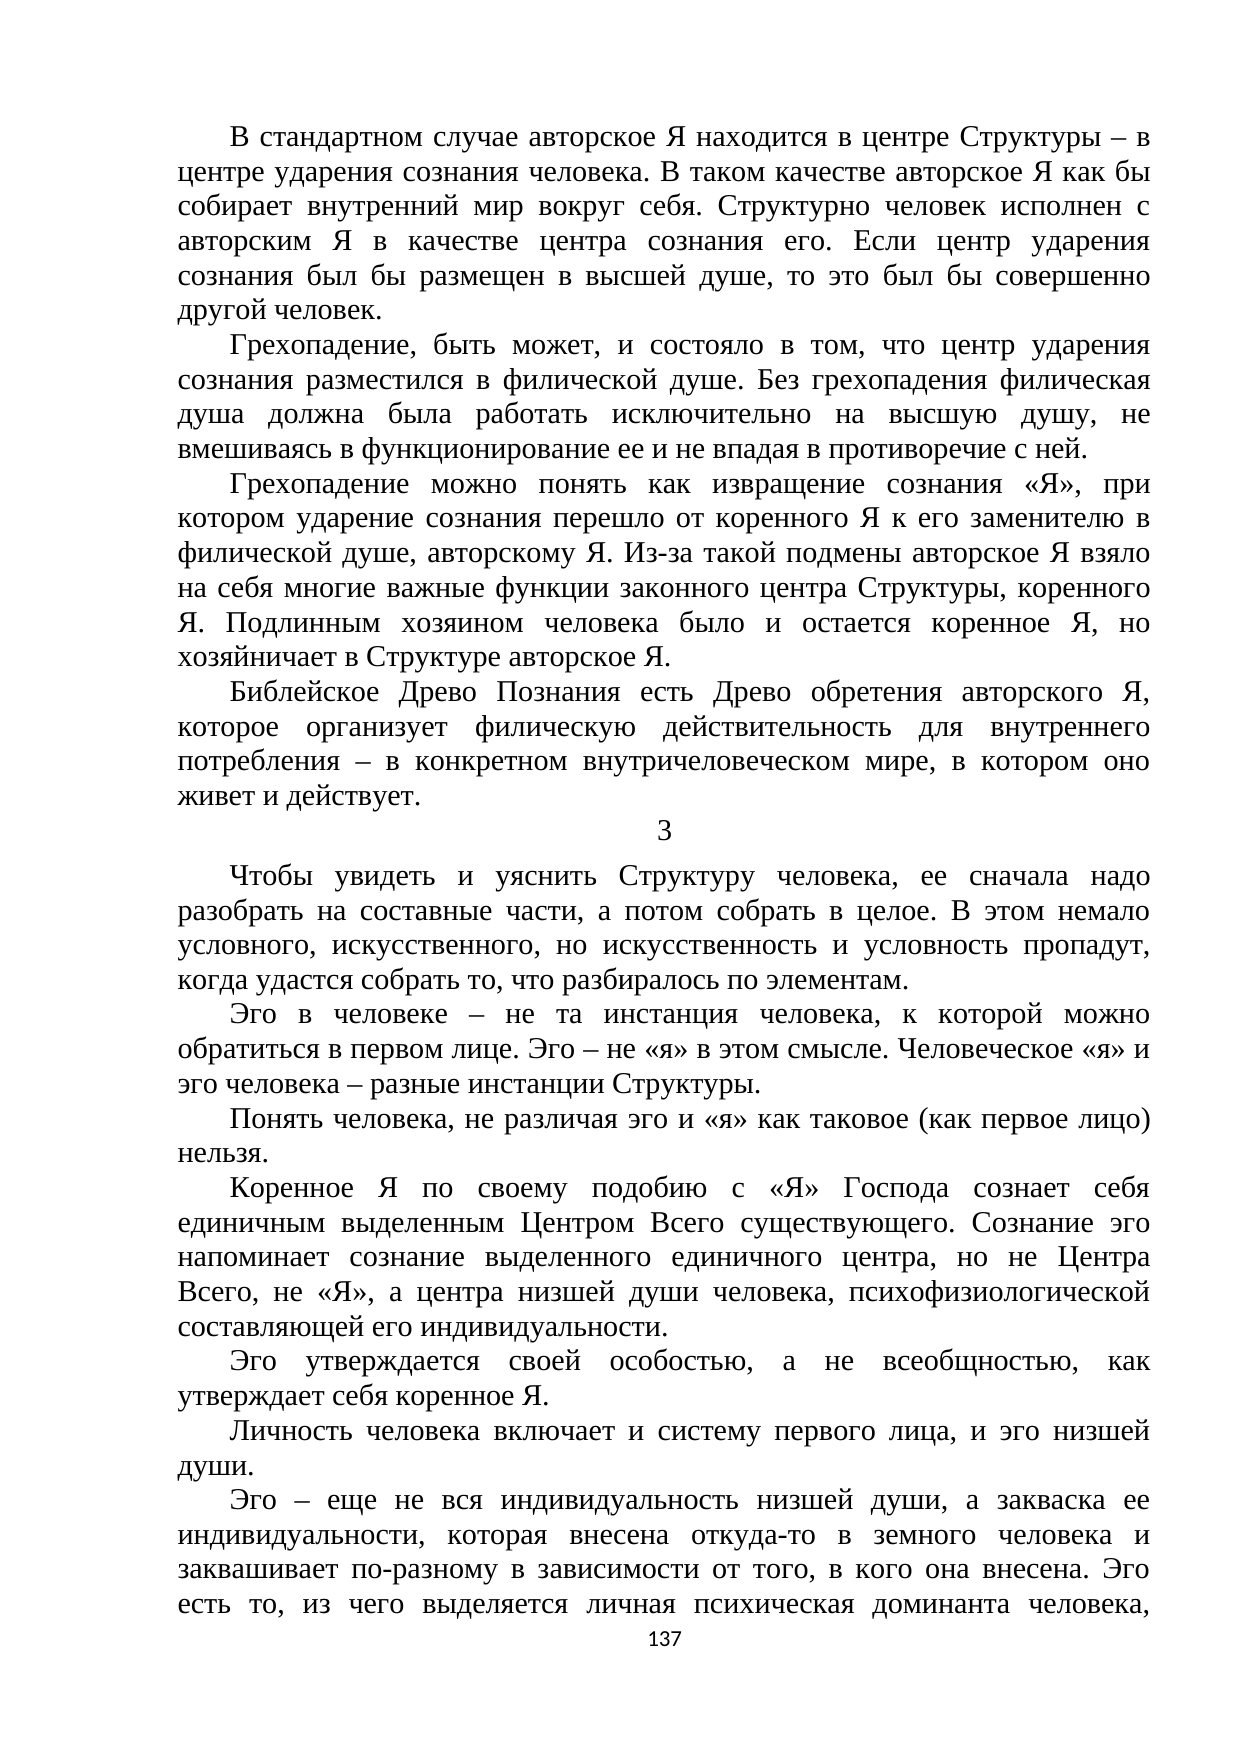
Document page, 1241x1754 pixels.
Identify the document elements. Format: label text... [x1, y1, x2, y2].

text Личность человека включает и систему первого лица, и эго низшей души. [177, 1412, 1152, 1481]
text Грехопадение можно понять как извращение сознания «Я», при котором ударение сознания перешло от коренного Я к его заменителю в филической душе, авторскому Я. Из-за такой подмены авторское Я взяло на себя многие важные функции законного центра Структуры, коренного Я. Подлинным хозяином человека было и остается коренное Я, но хозяйничает в Структуре авторское Я. [177, 465, 1152, 673]
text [177, 1481, 1152, 1620]
text Коренное Я по своему подобию с «Я» Господа сознает себя единичным выделенным Центром Всего существующего. Сознание эго напоминает сознание выделенного единичного центра, но не Центра Всего, не «Я», а центра низшей души человека, психофизиологической составляющей его индивидуальности. [177, 1169, 1152, 1343]
text Эго утверждается своей особостью, а не всеобщностью, как утверждает себя коренное Я. [177, 1343, 1152, 1412]
text Библейское Древо Познания есть Древо обретения авторского Я, которое организует филическую действительность для внутреннего потребления – в конкретном внутричеловеческом мире, в котором оно живет и действует. [177, 673, 1152, 812]
text Чтобы увидеть и уяснить Структуру человека, ее сначала надо разобрать на составные части, а потом собрать в целое. В этом немало условного, искусственного, но искусственность и условность пропадут, когда удастся собрать то, что разбиралось по элементам. [177, 857, 1152, 996]
text 3 [177, 812, 1152, 847]
text Понять человека, не различая эго и «я» как таковое (как первое лицо) нельзя. [177, 1100, 1152, 1169]
text Грехопадение, быть может, и состояло в том, что центр ударения сознания разместился в филической душе. Без грехопадения филическая душа должна была работать исключительно на высшую душу, не вмешиваясь в функционирование ее и не впадая в противоречие с ней. [177, 326, 1152, 465]
text В стандартном случае авторское Я находится в центре Структуры – в центре ударения сознания человека. В таком качестве авторское Я как бы собирает внутренний мир вокруг себя. Структурно человек исполнен с авторским Я в качестве центра сознания его. Если центр ударения сознания был бы размещен в высшей душе, то это был бы совершенно другой человек. [177, 118, 1152, 326]
text Эго в человеке – не та инстанция человека, к которой можно обратиться в первом лице. Эго – не «я» в этом смысле. Человеческое «я» и эго человека – разные инстанции Структуры. [177, 996, 1152, 1100]
